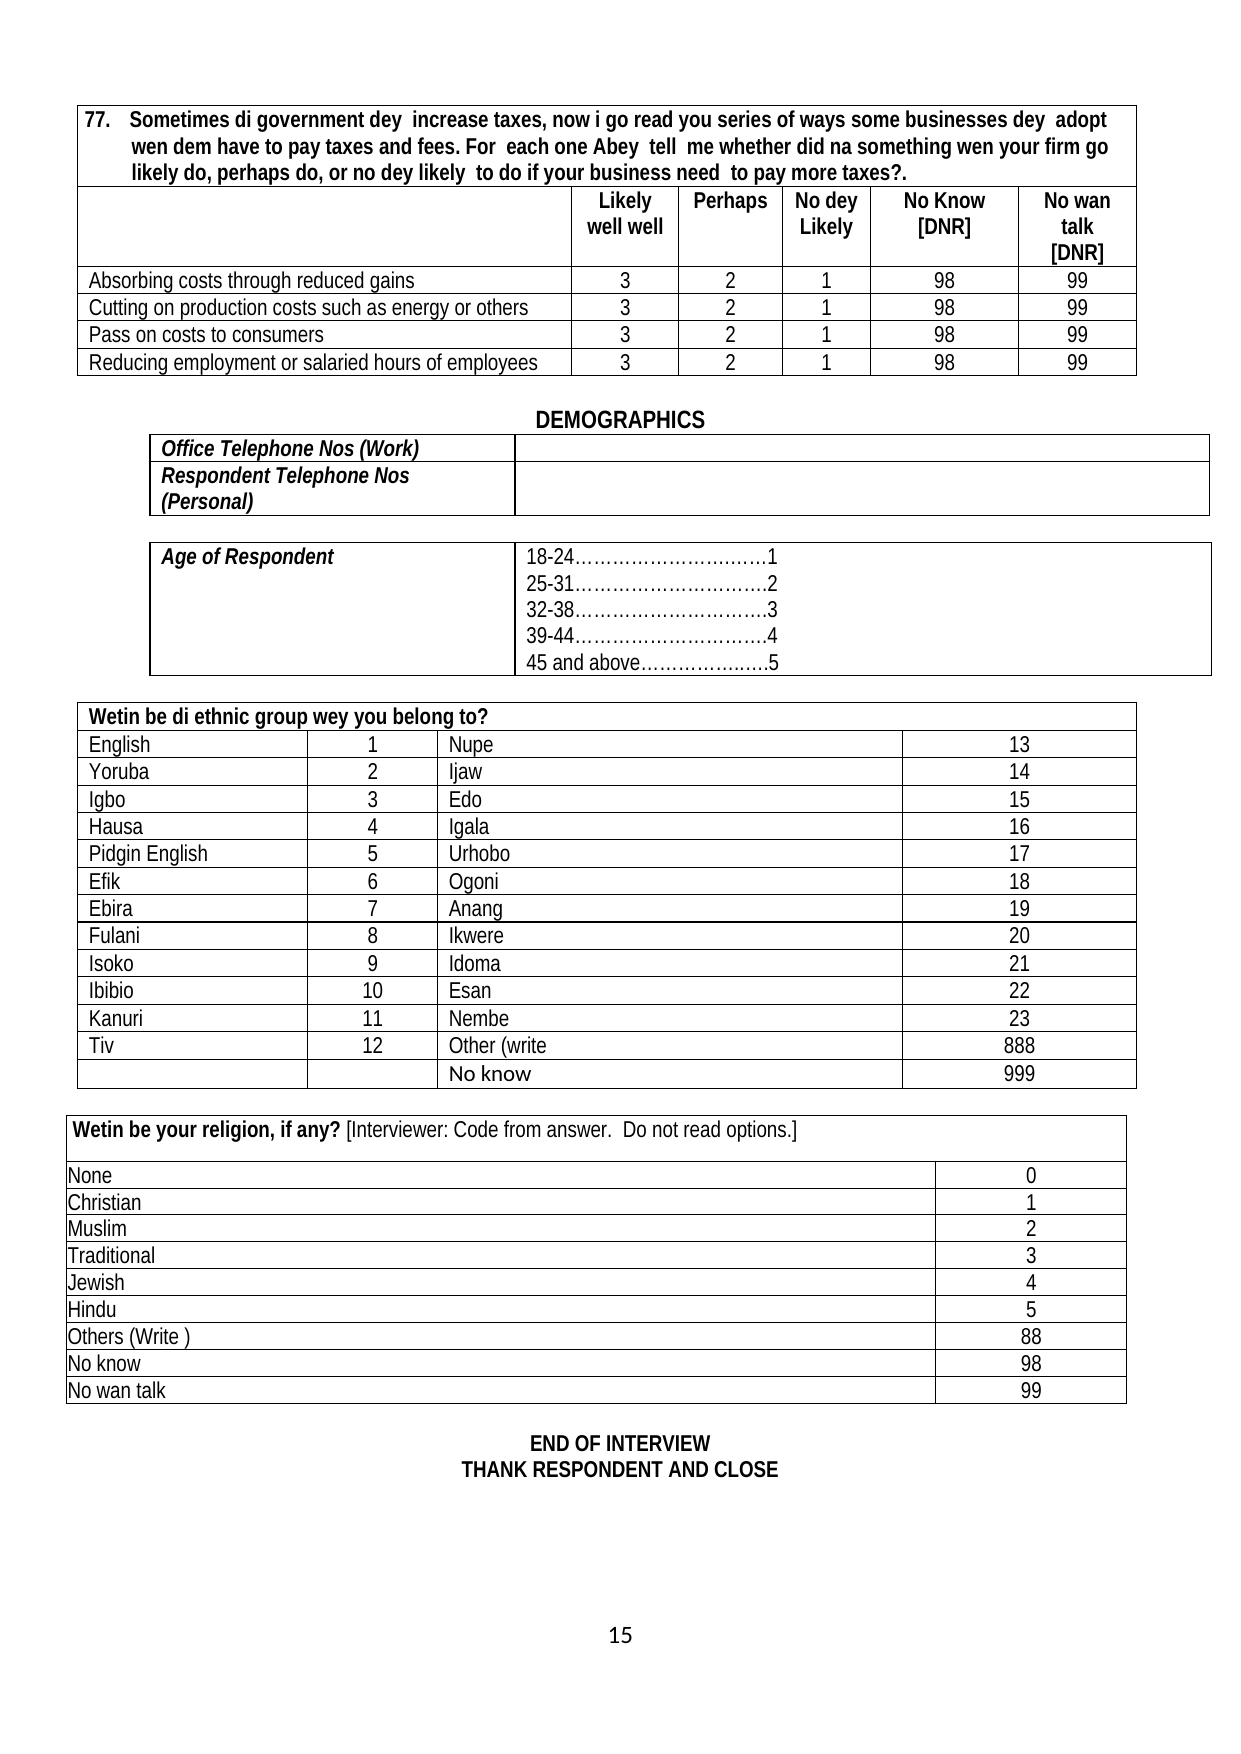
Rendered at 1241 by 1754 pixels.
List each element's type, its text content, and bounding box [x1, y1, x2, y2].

table_cell Idoma [438, 950, 902, 976]
table_cell Igala [438, 813, 902, 839]
table_cell 88 [936, 1323, 1126, 1349]
table_cell [78, 187, 571, 266]
table_header Age of Respondent [151, 543, 514, 675]
table_cell 1 [308, 731, 437, 757]
table_cell 2 [679, 267, 782, 293]
table_cell 21 [903, 950, 1136, 976]
table_cell Pass on costs to consumers [78, 321, 571, 348]
table_cell [78, 1060, 307, 1087]
table_cell 7 [308, 895, 437, 921]
table_cell Cutting on production costs such as energy or others [78, 294, 571, 320]
table_cell 98 [936, 1350, 1126, 1376]
table_cell No know [67, 1350, 935, 1376]
table_cell Others (Write ) [67, 1323, 935, 1349]
table_cell 1 [783, 267, 870, 293]
table_cell 999 [903, 1060, 1136, 1087]
table_cell Ibibio [78, 977, 307, 1004]
table_cell 9 [308, 950, 437, 976]
table_cell Pidgin English [78, 840, 307, 867]
table_cell No wan talk [DNR] [1019, 187, 1136, 266]
table_cell Jewish [67, 1269, 935, 1295]
table_cell 98 [871, 267, 1018, 293]
table_cell 99 [1019, 267, 1136, 293]
table_cell 98 [871, 349, 1018, 375]
table_cell 4 [936, 1269, 1126, 1295]
table_cell 11 [308, 1005, 437, 1031]
table_cell 0 [936, 1162, 1126, 1187]
table_cell 22 [903, 977, 1136, 1004]
table_cell Isoko [78, 950, 307, 976]
text END OF INTERVIEW [150, 1430, 1090, 1456]
table_cell No dey Likely [783, 187, 870, 266]
table_cell 8 [308, 923, 437, 949]
table_cell 888 [903, 1032, 1136, 1058]
text THANK RESPONDENT AND CLOSE [150, 1456, 1090, 1483]
table_cell 2 [679, 349, 782, 375]
table_cell 6 [308, 868, 437, 894]
table_cell Kanuri [78, 1005, 307, 1031]
table_header Office Telephone Nos (Work) [151, 435, 514, 461]
table_cell Esan [438, 977, 902, 1004]
table_cell No Know [DNR] [871, 187, 1018, 266]
table_cell Edo [438, 786, 902, 812]
table_cell 1 [783, 349, 870, 375]
table_cell Christian [67, 1189, 935, 1214]
table_cell 1 [783, 321, 870, 348]
table_header Sometimes di government dey increase taxes, now i go read you series of ways some businesses dey adopt wen dem have to pay taxes and fees. For each one Abey tell me whether did na something wen your firm go likely do, perhaps do, or no dey likely to do if your business need to pay more taxes?. [78, 106, 1136, 186]
table_cell Reducing employment or salaried hours of employees [78, 349, 571, 375]
table_cell Absorbing costs through reduced gains [78, 267, 571, 293]
table_cell 2 [679, 321, 782, 348]
table_cell 1 [783, 294, 870, 320]
table_cell 23 [903, 1005, 1136, 1031]
table_cell Tiv [78, 1032, 307, 1058]
table_cell Ebira [78, 895, 307, 921]
table_cell Muslim [67, 1215, 935, 1241]
table_cell [308, 1060, 437, 1087]
table_cell 15 [903, 786, 1136, 812]
table_cell Traditional [67, 1242, 935, 1268]
table_cell Nembe [438, 1005, 902, 1031]
table_cell 3 [572, 267, 678, 293]
table_cell Ijaw [438, 758, 902, 784]
table_cell Efik [78, 868, 307, 894]
table_cell 19 [903, 895, 1136, 921]
table_cell 17 [903, 840, 1136, 867]
table_cell 98 [871, 321, 1018, 348]
table_cell 3 [572, 294, 678, 320]
table_cell 20 [903, 923, 1136, 949]
table_cell 5 [936, 1296, 1126, 1322]
table_header 18-24…………………….……1 25-31………………………….2 32-38………………………….3 39-44………………………….4 45 and above……………..….5 [516, 543, 1211, 675]
table_cell Yoruba [78, 758, 307, 784]
table_cell 1 [936, 1189, 1126, 1214]
table_cell 5 [308, 840, 437, 867]
table_cell Respondent Telephone Nos (Personal) [151, 462, 514, 515]
table_cell Urhobo [438, 840, 902, 867]
table_cell 3 [936, 1242, 1126, 1268]
table_cell Igbo [78, 786, 307, 812]
table_cell Nupe [438, 731, 902, 757]
table_cell Hausa [78, 813, 307, 839]
table_cell 10 [308, 977, 437, 1004]
table_cell Hindu [67, 1296, 935, 1322]
table_cell 16 [903, 813, 1136, 839]
table_cell 99 [1019, 321, 1136, 348]
table_cell 3 [572, 349, 678, 375]
table_cell Fulani [78, 923, 307, 949]
table_cell 2 [679, 294, 782, 320]
table_cell No know [438, 1060, 902, 1087]
table_cell Ikwere [438, 923, 902, 949]
table_cell English [78, 731, 307, 757]
table_cell Perhaps [679, 187, 782, 266]
table_cell 99 [1019, 349, 1136, 375]
table_header Wetin be your religion, if any? [Interviewer: Code from answer. Do not read options.] [67, 1116, 1126, 1161]
table_cell No wan talk [67, 1377, 935, 1402]
table_cell 98 [871, 294, 1018, 320]
table_cell 3 [308, 786, 437, 812]
table_cell [516, 462, 1209, 515]
text DEMOGRAPHICS [150, 405, 1090, 433]
table_cell 2 [936, 1215, 1126, 1241]
table_cell Ogoni [438, 868, 902, 894]
table_cell 4 [308, 813, 437, 839]
table_cell 18 [903, 868, 1136, 894]
table_cell 14 [903, 758, 1136, 784]
table_cell 99 [936, 1377, 1126, 1402]
table_header [516, 435, 1209, 461]
table_cell 99 [1019, 294, 1136, 320]
table_cell Likely well well [572, 187, 678, 266]
table_cell None [67, 1162, 935, 1187]
table_header Wetin be di ethnic group wey you belong to? [78, 703, 1136, 730]
table_cell Anang [438, 895, 902, 921]
table_cell 13 [903, 731, 1136, 757]
table_cell Other (write [438, 1032, 902, 1058]
table_cell 3 [572, 321, 678, 348]
table_cell 12 [308, 1032, 437, 1058]
table_cell 2 [308, 758, 437, 784]
